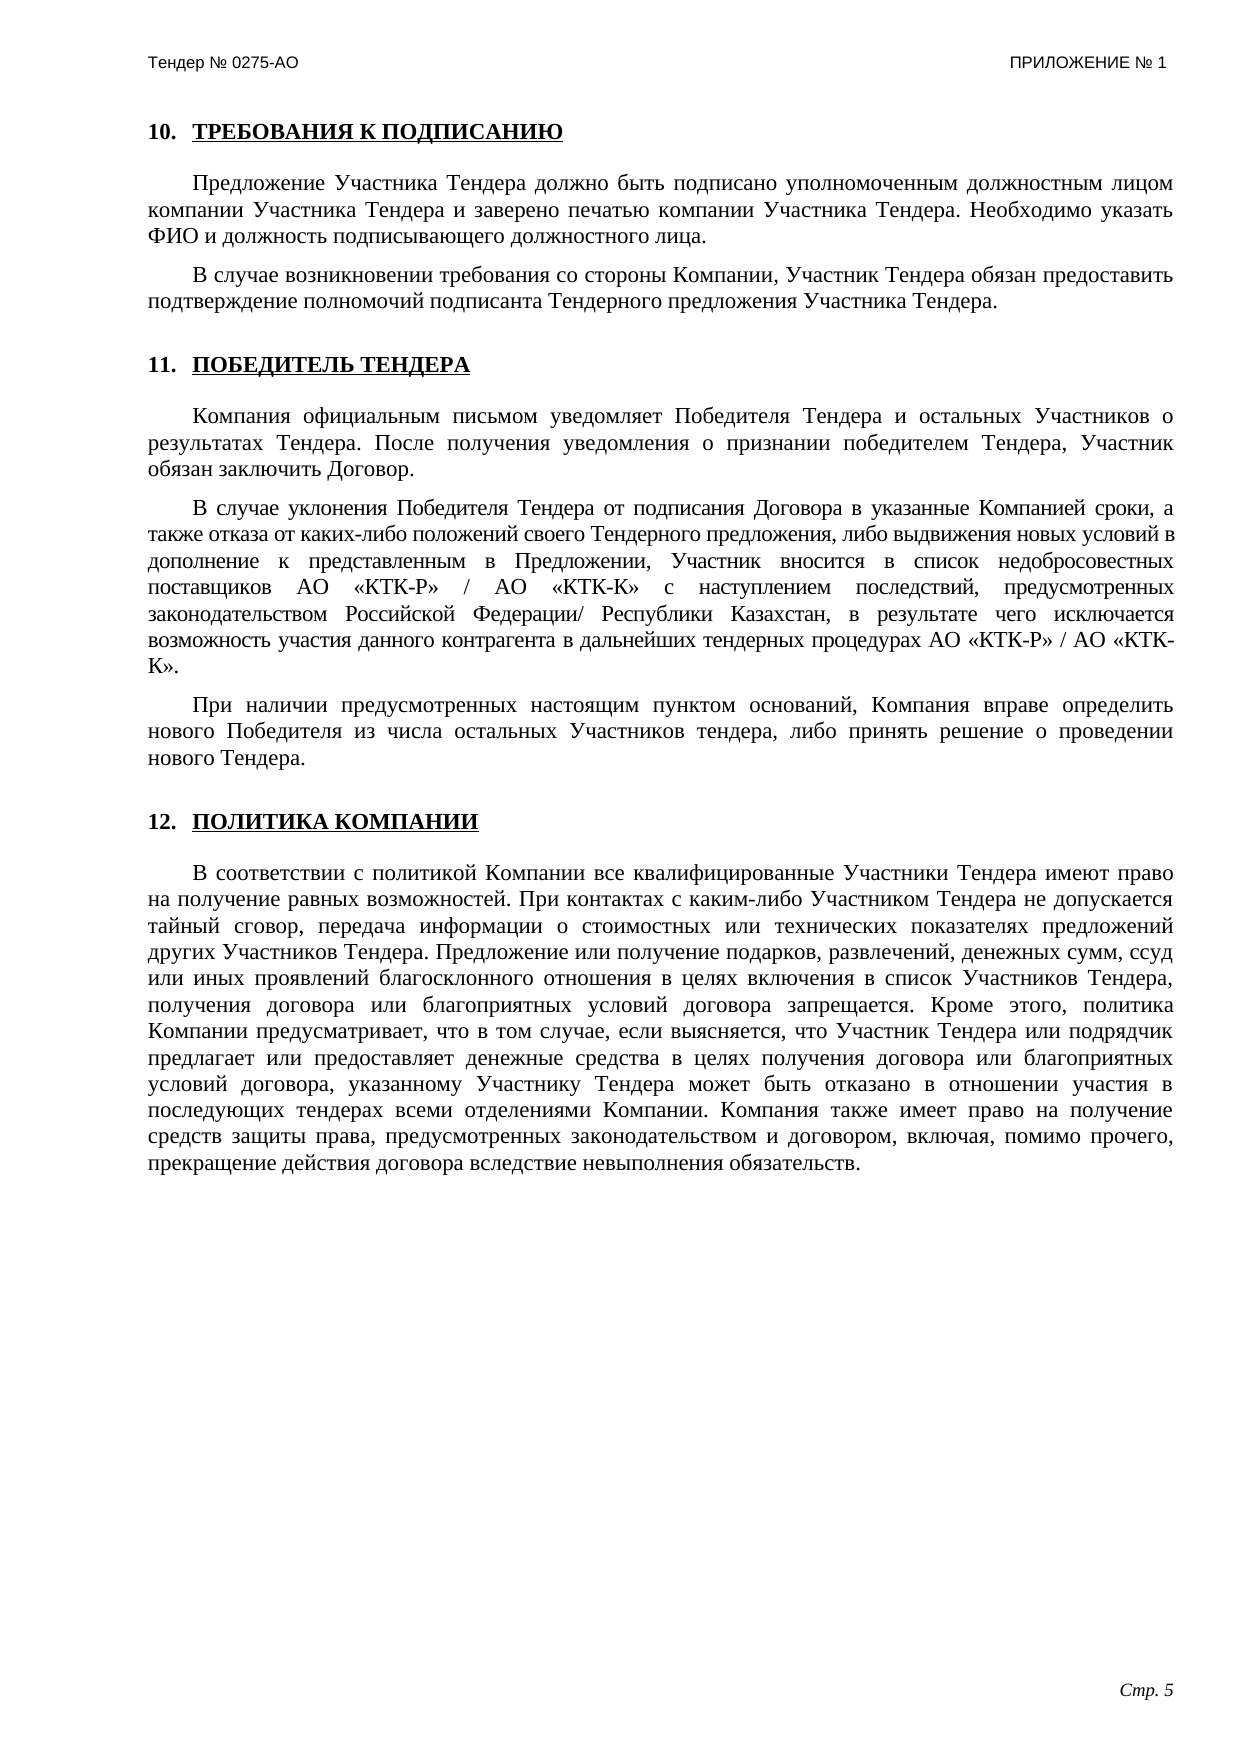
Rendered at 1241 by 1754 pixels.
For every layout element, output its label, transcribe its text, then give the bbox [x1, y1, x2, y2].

subtitle ПОБЕДИТЕЛЬ ТЕНДЕРА [148, 351, 1175, 378]
text При наличии предусмотренных настоящим пунктом оснований, Компания вправе определить нового Победителя из числа остальных Участников тендера, либо принять решение о проведении нового Тендера. [148, 691, 1175, 770]
text Компания официальным письмом уведомляет Победителя Тендера и остальных Участников о результатах Тендера. После получения уведомления о признании победителем Тендера, Участник обязан заключить Договор. [148, 403, 1175, 482]
text В случае уклонения Победителя Тендера от подписания Договора в указанные Компанией сроки, а также отказа от каких-либо положений своего Тендерного предложения, либо выдвижения новых условий в дополнение к представленным в Предложении, Участник вносится в список недобросовестных поставщиков АО «КТК-Р» / АО «КТК-К» с наступлением последствий, предусмотренных законодательством Российской Федерации/ Республики Казахстан, в результате чего исключается возможность участия данного контрагента в дальнейших тендерных процедурах АО «КТК-Р» / АО «КТК-К». [148, 494, 1175, 679]
subtitle ПОЛИТИКА КОМПАНИИ [148, 808, 1175, 834]
text В случае возникновении требования со стороны Компании, Участник Тендера обязан предоставить подтверждение полномочий подписанта Тендерного предложения Участника Тендера. [148, 261, 1175, 314]
text В соответствии с политикой Компании все квалифицированные Участники Тендера имеют право на получение равных возможностей. При контактах с каким-либо Участником Тендера не допускается тайный сговор, передача информации о стоимостных или технических показателях предложений других Участников Тендера. Предложение или получение подарков, развлечений, денежных сумм, ссуд или иных проявлений благосклонного отношения в целях включения в список Участников Тендера, получения договора или благоприятных условий договора запрещается. Кроме этого, политика Компании предусматривает, что в том случае, если выясняется, что Участник Тендера или подрядчик предлагает или предоставляет денежные средства в целях получения договора или благоприятных условий договора, указанному Участнику Тендера может быть отказано в отношении участия в последующих тендерах всеми отделениями Компании. Компания также имеет право на получение средств защиты права, предусмотренных законодательством и договором, включая, помимо прочего, прекращение действия договора вследствие невыполнения обязательств. [148, 859, 1175, 1175]
text Предложение Участника Тендера должно быть подписано уполномоченным должностным лицом компании Участника Тендера и заверено печатью компании Участника Тендера. Необходимо указать ФИО и должность подписывающего должностного лица. [148, 169, 1175, 248]
subtitle ТРЕБОВАНИЯ К ПОДПИСАНИЮ [148, 118, 1175, 144]
